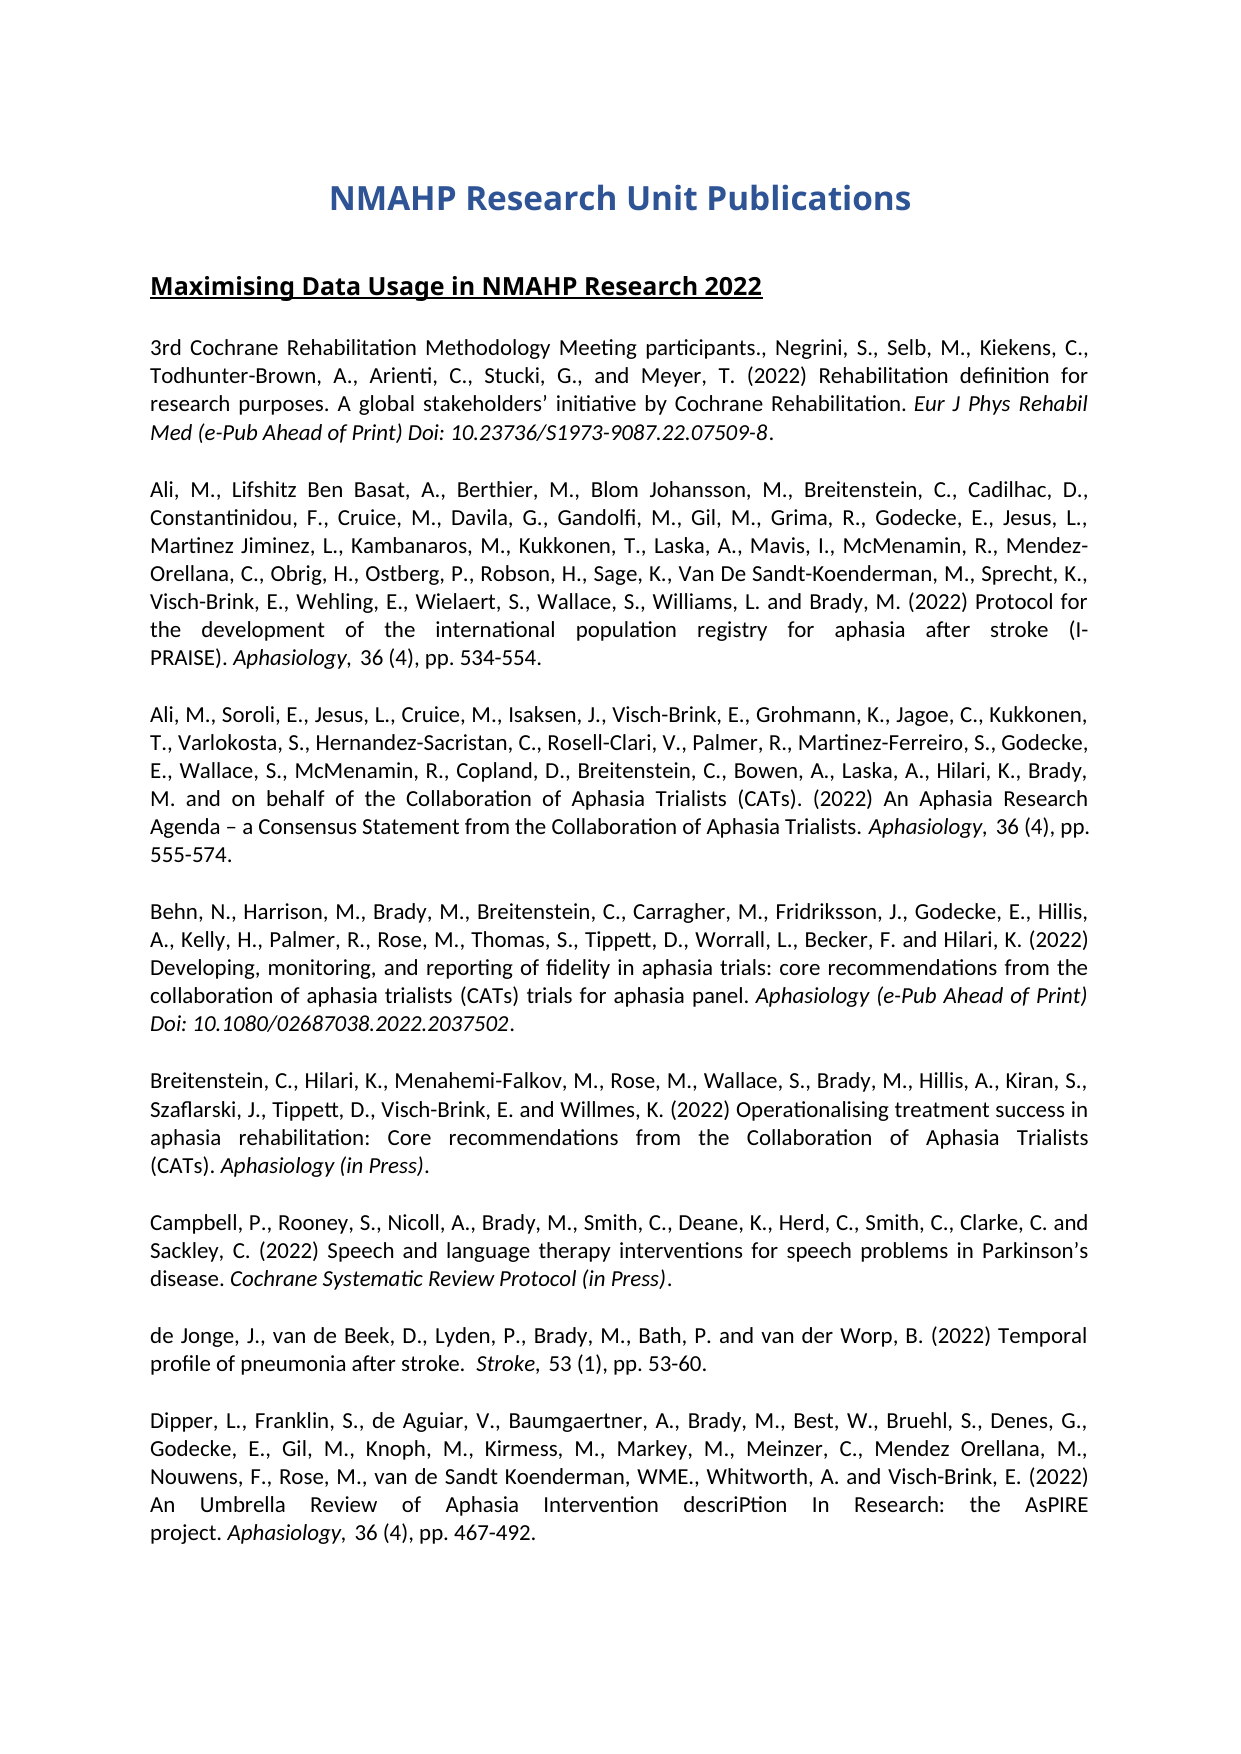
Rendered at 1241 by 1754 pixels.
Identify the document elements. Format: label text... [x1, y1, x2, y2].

text Behn, N., Harrison, M., Brady, M., Breitenstein, C., Carragher, M., Fridriksson, J., Godecke, E., Hillis, A., Kelly, H., Palmer, R., Rose, M., Thomas, S., Tippett, D., Worrall, L., Becker, F. and Hilari, K. (2022) Developing, monitoring, and reporting of fidelity in aphasia trials: core recommendations from the collaboration of aphasia trialists (CATs) trials for aphasia panel. Aphasiology (e-Pub Ahead of Print) Doi: 10.1080/02687038.2022.2037502. [150, 897, 1090, 1037]
text Ali, M., Lifshitz Ben Basat, A., Berthier, M., Blom Johansson, M., Breitenstein, C., Cadilhac, D., Constantinidou, F., Cruice, M., Davila, G., Gandolfi, M., Gil, M., Grima, R., Godecke, E., Jesus, L., Martinez Jiminez, L., Kambanaros, M., Kukkonen, T., Laska, A., Mavis, I., McMenamin, R., Mendez-Orellana, C., Obrig, H., Ostberg, P., Robson, H., Sage, K., Van De Sandt-Koenderman, M., Sprecht, K., Visch-Brink, E., Wehling, E., Wielaert, S., Wallace, S., Williams, L. and Brady, M. (2022) Protocol for the development of the international population registry for aphasia after stroke (I-PRAISE). Aphasiology, 36 (4), pp. 534-554. [150, 475, 1090, 671]
text 3rd Cochrane Rehabilitation Methodology Meeting participants., Negrini, S., Selb, M., Kiekens, C., Todhunter-Brown, A., Arienti, C., Stucki, G., and Meyer, T. (2022) Rehabilitation definition for research purposes. A global stakeholders’ initiative by Cochrane Rehabilitation. Eur J Phys Rehabil Med (e-Pub Ahead of Print) Doi: 10.23736/S1973-9087.22.07509-8. [150, 333, 1090, 446]
text Campbell, P., Rooney, S., Nicoll, A., Brady, M., Smith, C., Deane, K., Herd, C., Smith, C., Clarke, C. and Sackley, C. (2022) Speech and language therapy interventions for speech problems in Parkinson’s disease. Cochrane Systematic Review Protocol (in Press). [150, 1208, 1090, 1292]
text Dipper, L., Franklin, S., de Aguiar, V., Baumgaertner, A., Brady, M., Best, W., Bruehl, S., Denes, G., Godecke, E., Gil, M., Knoph, M., Kirmess, M., Markey, M., Meinzer, C., Mendez Orellana, M., Nouwens, F., Rose, M., van de Sandt Koenderman, WME., Whitworth, A. and Visch-Brink, E. (2022) An Umbrella Review of Aphasia Intervention descriPtion In Research: the AsPIRE project. Aphasiology, 36 (4), pp. 467-492. [150, 1406, 1090, 1546]
text Ali, M., Soroli, E., Jesus, L., Cruice, M., Isaksen, J., Visch-Brink, E., Grohmann, K., Jagoe, C., Kukkonen, T., Varlokosta, S., Hernandez-Sacristan, C., Rosell-Clari, V., Palmer, R., Martinez-Ferreiro, S., Godecke, E., Wallace, S., McMenamin, R., Copland, D., Breitenstein, C., Bowen, A., Laska, A., Hilari, K., Brady, M. and on behalf of the Collaboration of Aphasia Trialists (CATs). (2022) An Aphasia Research Agenda – a Consensus Statement from the Collaboration of Aphasia Trialists. Aphasiology, 36 (4), pp. 555-574. [150, 700, 1090, 868]
subtitle NMAHP Research Unit Publications [150, 175, 1090, 220]
text Breitenstein, C., Hilari, K., Menahemi-Falkov, M., Rose, M., Wallace, S., Brady, M., Hillis, A., Kiran, S., Szaflarski, J., Tippett, D., Visch-Brink, E. and Willmes, K. (2022) Operationalising treatment success in aphasia rehabilitation: Core recommendations from the Collaboration of Aphasia Trialists (CATs). Aphasiology (in Press). [150, 1067, 1090, 1179]
subtitle Maximising Data Usage in NMAHP Research 2022 [150, 269, 1090, 303]
text de Jonge, J., van de Beek, D., Lyden, P., Brady, M., Bath, P. and van der Worp, B. (2022) Temporal profile of pneumonia after stroke. Stroke, 53 (1), pp. 53-60. [150, 1321, 1090, 1377]
